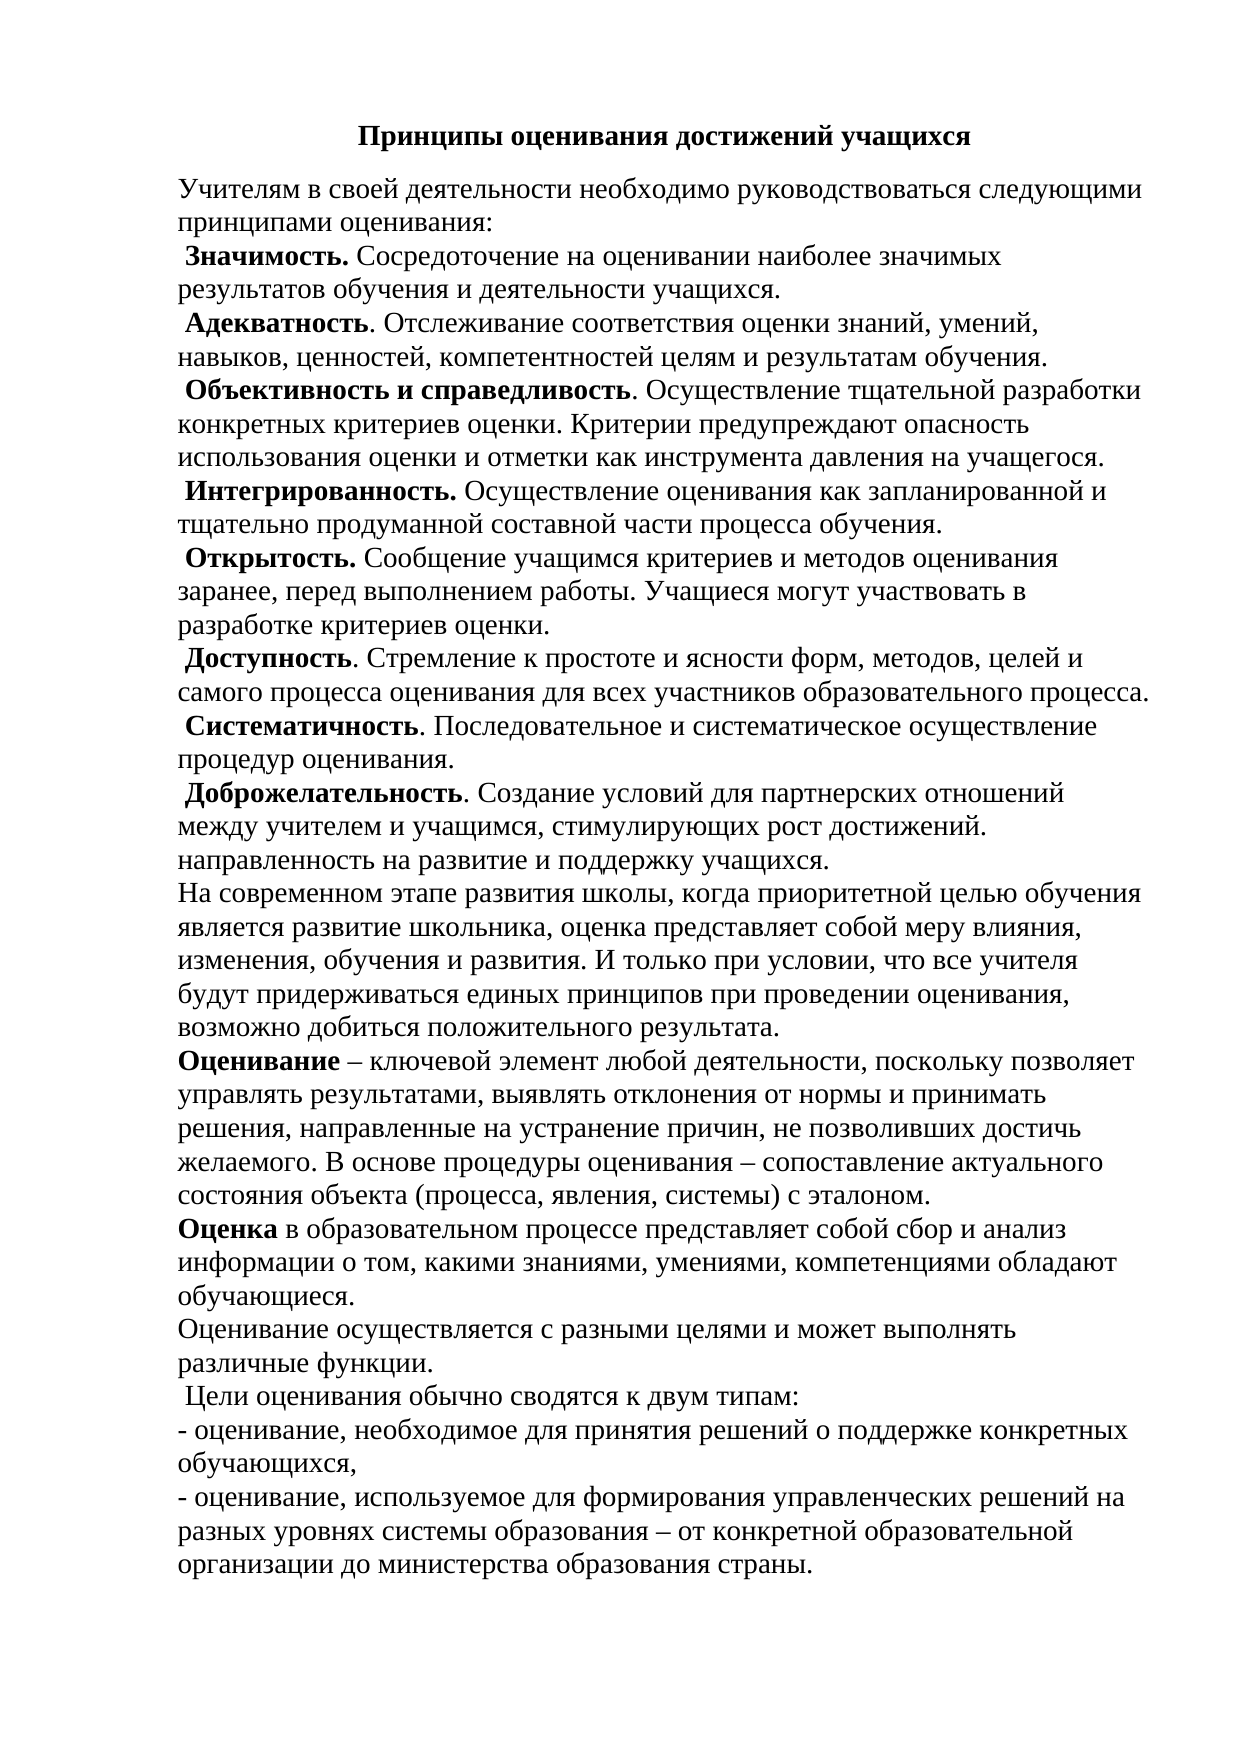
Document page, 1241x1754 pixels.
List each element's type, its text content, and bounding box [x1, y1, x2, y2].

text Оценка в образовательном процессе представляет собой сбор и анализ информации о том, какими знаниями, умениями, компетенциями обладают обучающиеся. [177, 1211, 1152, 1311]
text  Объективность и справедливость. Осуществление тщательной разработки конкретных критериев оценки. Критерии предупреждают опасность использования оценки и отметки как инструмента давления на учащегося. [177, 372, 1152, 473]
text На современном этапе развития школы, когда приоритетной целью обучения является развитие школьника, оценка представляет собой меру влияния, изменения, обучения и развития. И только при условии, что все учителя будут придерживаться единых принципов при проведении оценивания, возможно добиться положительного результата. [177, 875, 1152, 1043]
text  Адекватность. Отслеживание соответствия оценки знаний, умений, навыков, ценностей, компетентностей целям и результатам обучения. [177, 305, 1152, 372]
text Оценивание осуществляется с разными целями и может выполнять различные функции. [177, 1311, 1152, 1378]
text  Доступность. Стремление к простоте и ясности форм, методов, целей и самого процесса оценивания для всех участников образовательного процесса.  Систематичность. Последовательное и систематическое осуществление процедур оценивания. [177, 641, 1152, 775]
text  Интегрированность. Осуществление оценивания как запланированной и тщательно продуманной составной части процесса обучения. [177, 473, 1152, 540]
text Цели оценивания обычно сводятся к двум типам: [177, 1378, 1152, 1412]
text - оценивание, используемое для формирования управленческих решений на разных уровнях системы образования – от конкретной образовательной организации до министерства образования страны. [177, 1479, 1152, 1580]
text  Открытость. Сообщение учащимся критериев и методов оценивания заранее, перед выполнением работы. Учащиеся могут участвовать в разработке критериев оценки. [177, 540, 1152, 641]
text - оценивание, необходимое для принятия решений о поддержке конкретных обучающихся, [177, 1412, 1152, 1479]
text Учителям в своей деятельности необходимо руководствоваться следующими принципами оценивания: [177, 171, 1152, 238]
text Принципы оценивания достижений учащихся [177, 118, 1152, 152]
text  Значимость. Сосредоточение на оценивании наиболее значимых результатов обучения и деятельности учащихся. [177, 238, 1152, 305]
text Оценивание – ключевой элемент любой деятельности, поскольку позволяет управлять результатами, выявлять отклонения от нормы и принимать решения, направленные на устранение причин, не позволивших достичь желаемого. В основе процедуры оценивания – сопоставление актуального состояния объекта (процесса, явления, системы) с эталоном. [177, 1043, 1152, 1211]
text  Доброжелательность. Создание условий для партнерских отношений между учителем и учащимся, стимулирующих рост достижений. направленность на развитие и поддержку учащихся. [177, 775, 1152, 875]
